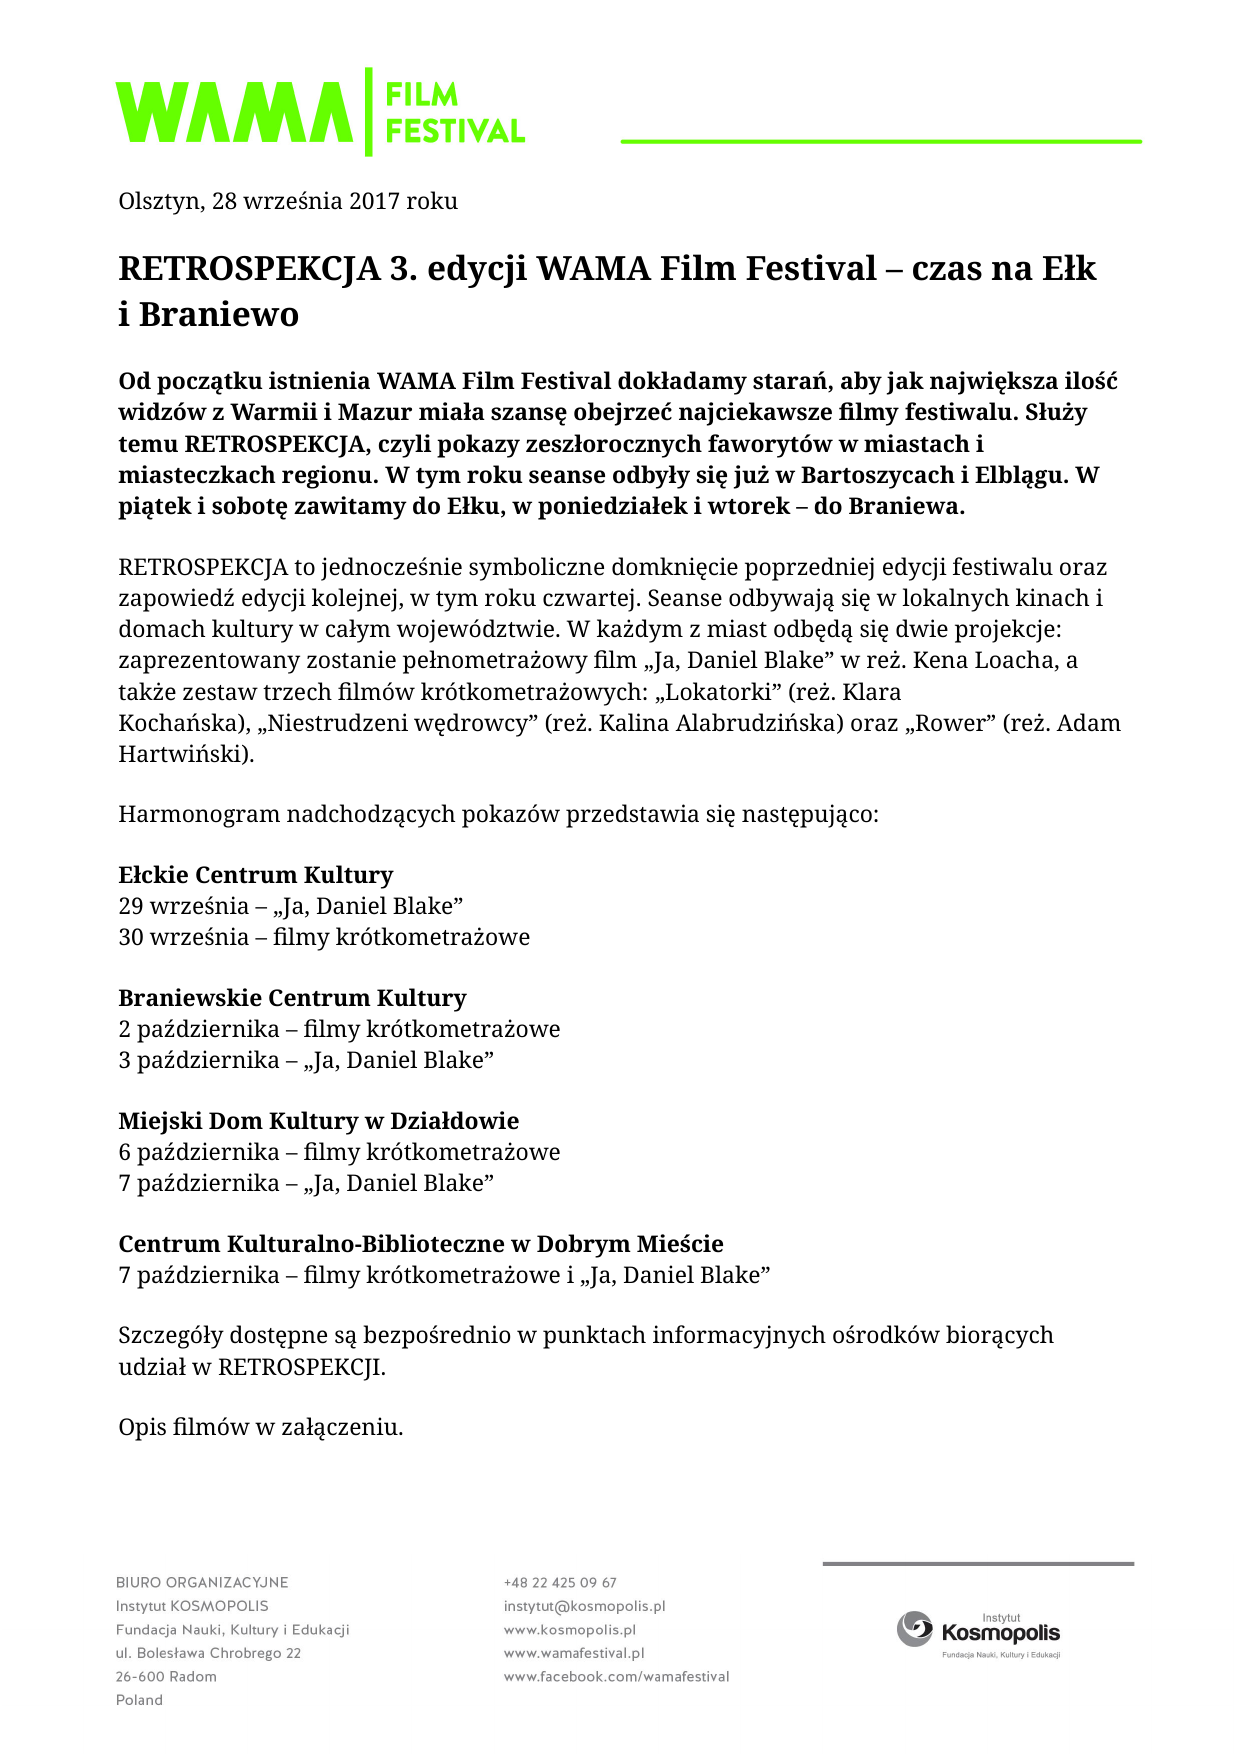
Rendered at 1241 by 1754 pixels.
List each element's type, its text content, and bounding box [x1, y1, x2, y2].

text Szczegóły dostępne są bezpośrednio w punktach informacyjnych ośrodków biorących udział w RETROSPEKCJI. [118, 1319, 1122, 1382]
text Centrum Kulturalno-Biblioteczne w Dobrym Mieście 7 października – filmy krótkometrażowe i „Ja, Daniel Blake” [118, 1227, 1122, 1290]
text Miejski Dom Kultury w Działdowie 6 października – filmy krótkometrażowe 7 października – „Ja, Daniel Blake” [118, 1104, 1122, 1198]
picture [0, 0, 1241, 185]
subtitle Od początku istnienia WAMA Film Festival dokładamy starań, aby jak największa ilość widzów z Warmii i Mazur miała szansę obejrzeć najciekawsze filmy festiwalu. Służy temu RETROSPEKCJA, czyli pokazy zeszłorocznych faworytów w miastach i miasteczkach regionu. W tym roku seanse odbyły się już w Bartoszycach i Elblągu. W piątek i sobotę zawitamy do Ełku, w poniedziałek i wtorek – do Braniewa. [118, 365, 1122, 521]
text Opis filmów w załączeniu. [118, 1411, 1122, 1442]
picture [1, 1554, 1234, 1754]
text RETROSPEKCJA to jednocześnie symboliczne domknięcie poprzedniej edycji festiwalu oraz zapowiedź edycji kolejnej, w tym roku czwartej. Seanse odbywają się w lokalnych kinach i domach kultury w całym województwie. W każdym z miast odbędą się dwie projekcje: zaprezentowany zostanie pełnometrażowy film „Ja, Daniel Blake” w reż. Kena Loacha, a także zestaw trzech filmów krótkometrażowych: „Lokatorki” (reż. Klara Kochańska), „Niestrudzeni wędrowcy” (reż. Kalina Alabrudzińska) oraz „Rower” (reż. Adam Hartwiński). [118, 550, 1122, 769]
subtitle RETROSPEKCJA 3. edycji WAMA Film Festival – czas na Ełk i Braniewo [118, 245, 1122, 336]
text Harmonogram nadchodzących pokazów przedstawia się następująco: [118, 798, 1122, 829]
text Ełckie Centrum Kultury 29 września – „Ja, Daniel Blake” 30 września – filmy krótkometrażowe [118, 859, 1122, 952]
text Braniewskie Centrum Kultury 2 października – filmy krótkometrażowe 3 października – „Ja, Daniel Blake” [118, 982, 1122, 1075]
text Olsztyn, 28 września 2017 roku [118, 148, 1122, 216]
